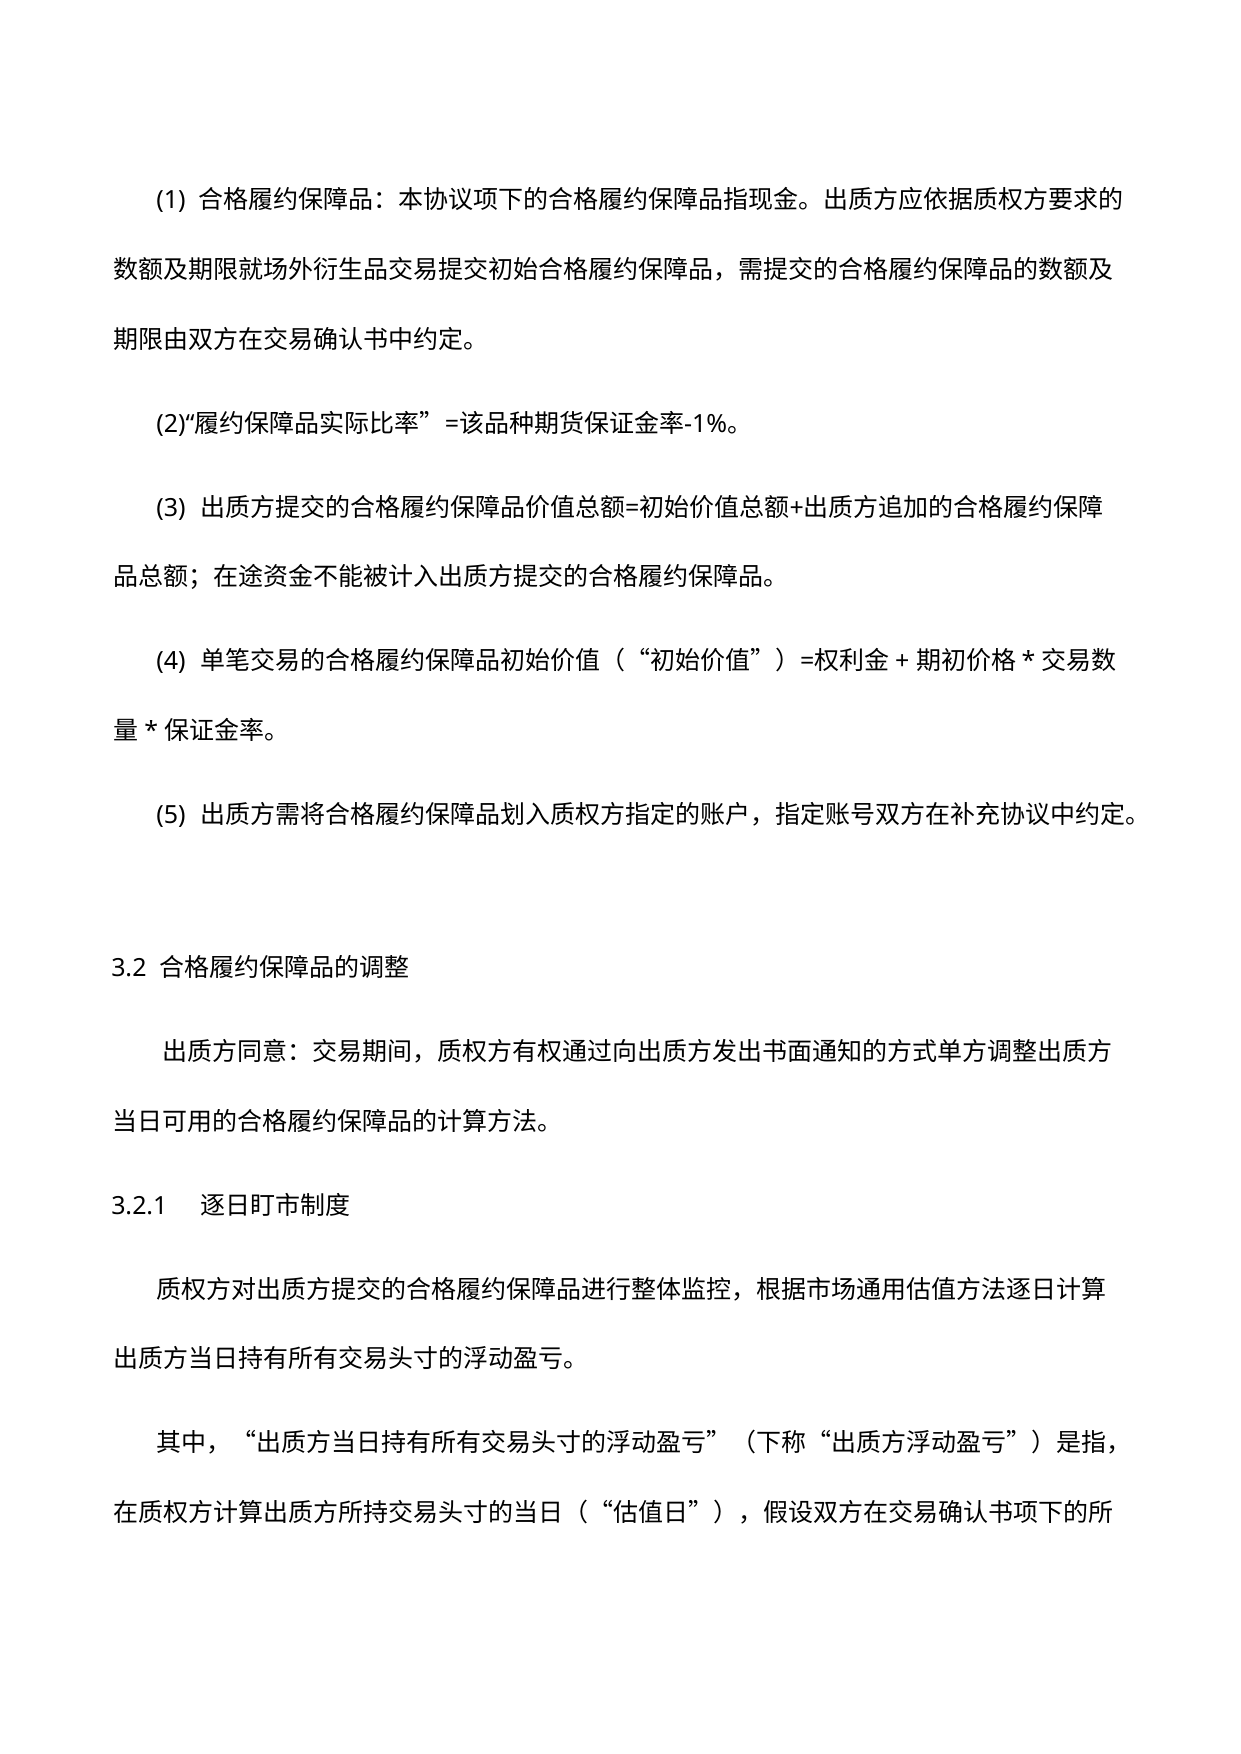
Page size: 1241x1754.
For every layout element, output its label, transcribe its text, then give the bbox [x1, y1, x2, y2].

text 出质方同意：交易期间，质权方有权通过向出质方发出书面通知的方式单方调整出质方当日可用的合格履约保障品的计算方法。 [112, 1016, 1128, 1154]
text 3.2 合格履约保障品的调整 [111, 932, 1128, 1000]
text 3.2.1 逐日盯市制度 [111, 1169, 1128, 1237]
text 质权方对出质方提交的合格履约保障品进行整体监控，根据市场通用估值方法逐日计算出质方当日持有所有交易头寸的浮动盈亏。 [113, 1253, 1128, 1391]
text (4) 单笔交易的合格履约保障品初始价值（“初始价值”）=权利金 + 期初价格 * 交易数量 * 保证金率。 [113, 625, 1128, 763]
text (2)“履约保障品实际比率”=该品种期货保证金率-1%。 [113, 387, 1128, 455]
text (1) 合格履约保障品：本协议项下的合格履约保障品指现金。出质方应依据质权方要求的数额及期限就场外衍生品交易提交初始合格履约保障品，需提交的合格履约保障品的数额及期限由双方在交易确认书中约定。 [113, 164, 1128, 372]
text (5) 出质方需将合格履约保障品划入质权方指定的账户，指定账号双方在补充协议中约定。 [113, 778, 1128, 916]
text (3) 出质方提交的合格履约保障品价值总额=初始价值总额+出质方追加的合格履约保障品总额；在途资金不能被计入出质方提交的合格履约保障品。 [113, 471, 1128, 609]
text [113, 1407, 1128, 1545]
